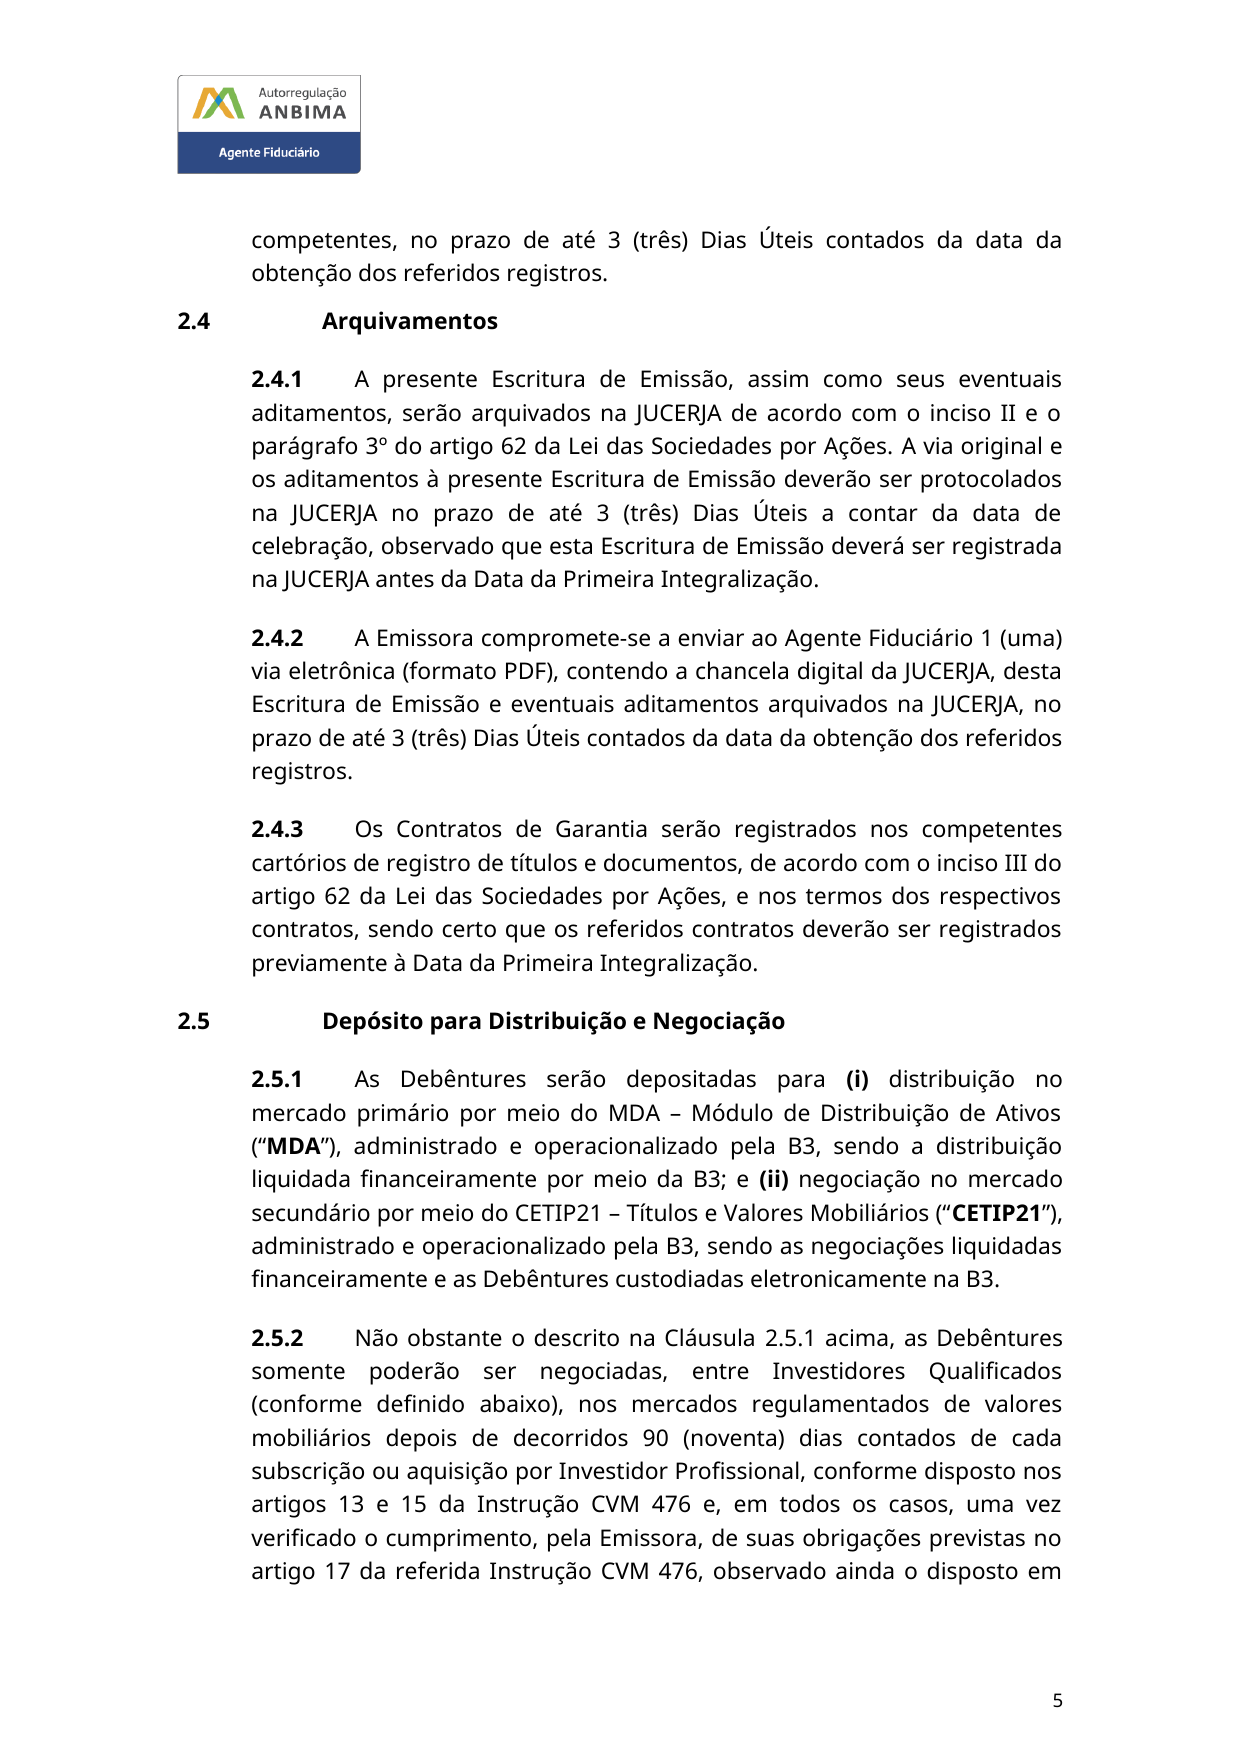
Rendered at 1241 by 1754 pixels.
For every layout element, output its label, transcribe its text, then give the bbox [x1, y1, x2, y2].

text Depósito para Distribuição e Negociação [177, 1003, 1063, 1036]
text A presente Escritura de Emissão, assim como seus eventuais aditamentos, serão arquivados na JUCERJA de acordo com o inciso II e o parágrafo 3º do artigo 62 da Lei das Sociedades por Ações. A via original e os aditamentos à presente Escritura de Emissão deverão ser protocolados na JUCERJA no prazo de até 3 (três) Dias Úteis a contar da data de celebração, observado que esta Escritura de Emissão deverá ser registrada na JUCERJA antes da Data da Primeira Integralização. [251, 361, 1063, 594]
text Arquivamentos [177, 303, 1063, 336]
text Os Contratos de Garantia serão registrados nos competentes cartórios de registro de títulos e documentos, de acordo com o inciso III do artigo 62 da Lei das Sociedades por Ações, e nos termos dos respectivos contratos, sendo certo que os referidos contratos deverão ser registrados previamente à Data da Primeira Integralização. [251, 811, 1063, 978]
picture [177, 75, 361, 174]
text As Debêntures serão depositadas para (i) distribuição no mercado primário por meio do MDA – Módulo de Distribuição de Ativos (“MDA”), administrado e operacionalizado pela B3, sendo a distribuição liquidada financeiramente por meio da B3; e (ii) negociação no mercado secundário por meio do CETIP21 – Títulos e Valores Mobiliários (“CETIP21”), administrado e operacionalizado pela B3, sendo as negociações liquidadas financeiramente e as Debêntures custodiadas eletronicamente na B3. [251, 1061, 1063, 1294]
text A Emissora compromete-se a enviar ao Agente Fiduciário 1 (uma) via eletrônica (formato PDF), contendo a chancela digital da JUCERJA, desta Escritura de Emissão e eventuais aditamentos arquivados na JUCERJA, no prazo de até 3 (três) Dias Úteis contados da data da obtenção dos referidos registros. [251, 619, 1063, 786]
